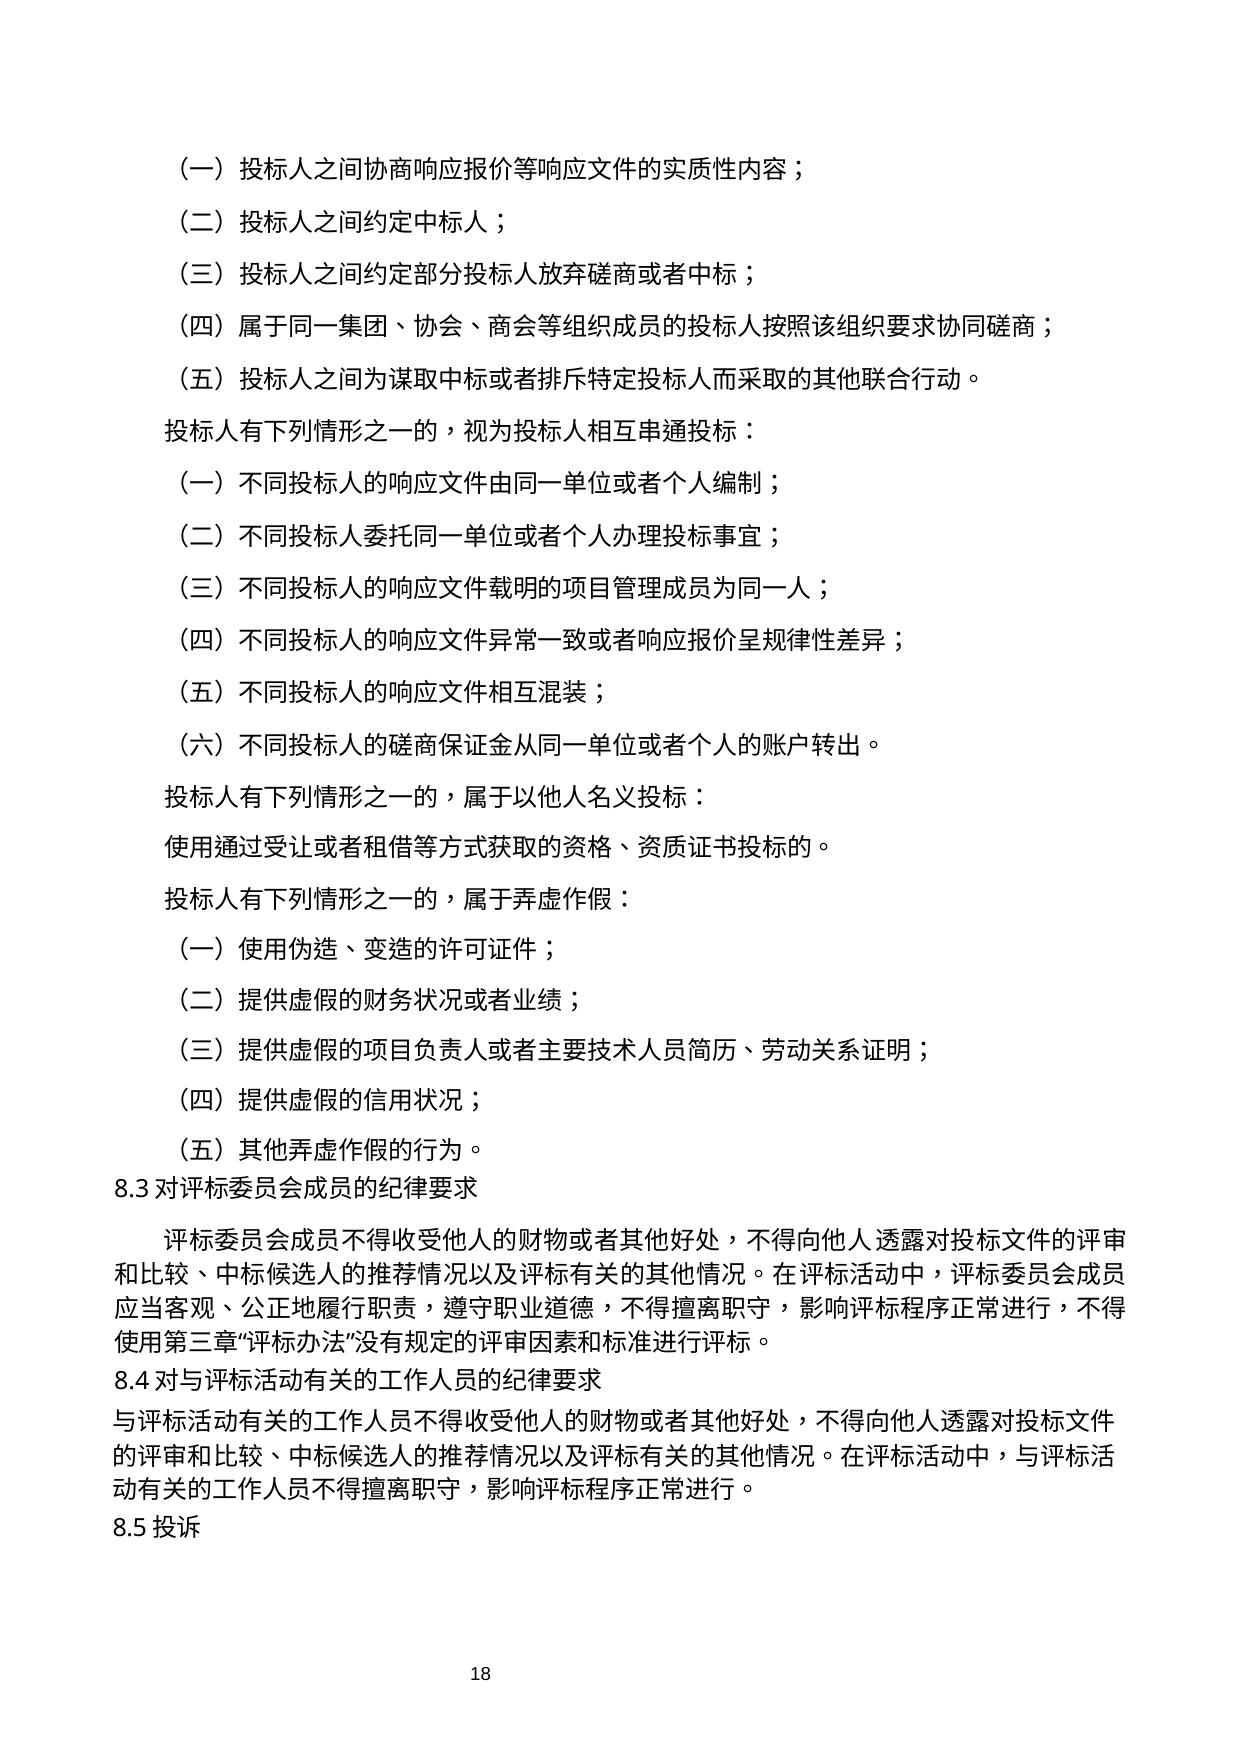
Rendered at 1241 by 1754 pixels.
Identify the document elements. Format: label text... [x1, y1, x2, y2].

text 投标人有下列情形之一的，属于以他人名义投标： [114, 777, 1127, 814]
text 8.4对与评标活动有关的工作人员的纪律要求 [114, 1363, 1128, 1397]
text 使用通过受让或者租借等方式获取的资格、资质证书投标的。 [114, 830, 1127, 864]
text 评标委员会成员不得收受他人的财物或者其他好处，不得向他人透露对投标文件的评审和比较、中标候选人的推荐情况以及评标有关的其他情况。在评标活动中，评标委员会成员应当客观、公正地履行职责，遵守职业道德，不得擅离职守，影响评标程序正常进行，不得使用第三章“评标办法”没有规定的评审因素和标准进行评标。 [114, 1221, 1127, 1359]
text 8.3对评标委员会成员的纪律要求 [114, 1171, 1128, 1205]
text （五）其他弄虚作假的行为。 [114, 1133, 1127, 1167]
text （四）不同投标人的响应文件异常一致或者响应报价呈规律性差异； [114, 621, 1127, 657]
text （三）提供虚假的项目负责人或者主要技术人员简历、劳动关系证明； [114, 1032, 1127, 1066]
text （二）提供虚假的财务状况或者业绩； [114, 982, 1127, 1016]
text （二）投标人之间约定中标人； [114, 202, 1127, 238]
text 8.5投诉 [112, 1510, 1128, 1544]
text （三）投标人之间约定部分投标人放弃磋商或者中标； [114, 254, 1127, 291]
text （六）不同投标人的磋商保证金从同一单位或者个人的账户转出。 [114, 725, 1127, 761]
text （五）投标人之间为谋取中标或者排斥特定投标人而采取的其他联合行动。 [114, 359, 1127, 395]
text 投标人有下列情形之一的，视为投标人相互串通投标： [114, 411, 1127, 448]
text 与评标活动有关的工作人员不得收受他人的财物或者其他好处，不得向他人透露对投标文件的评审和比较、中标候选人的推荐情况以及评标有关的其他情况。在评标活动中，与评标活动有关的工作人员不得擅离职守，影响评标程序正常进行。 [112, 1402, 1128, 1506]
text （五）不同投标人的响应文件相互混装； [114, 673, 1127, 709]
text （四）提供虚假的信用状况； [114, 1082, 1127, 1117]
text （三）不同投标人的响应文件载明的项目管理成员为同一人； [114, 568, 1127, 604]
text （一）不同投标人的响应文件由同一单位或者个人编制； [114, 464, 1127, 500]
text （四）属于同一集团、协会、商会等组织成员的投标人按照该组织要求协同磋商； [114, 307, 1127, 343]
text （一）投标人之间协商响应报价等响应文件的实质性内容； [114, 150, 1127, 186]
text 投标人有下列情形之一的，属于弄虚作假： [114, 880, 1127, 916]
text （一）使用伪造、变造的许可证件； [114, 932, 1127, 966]
text （二）不同投标人委托同一单位或者个人办理投标事宜； [114, 516, 1127, 552]
